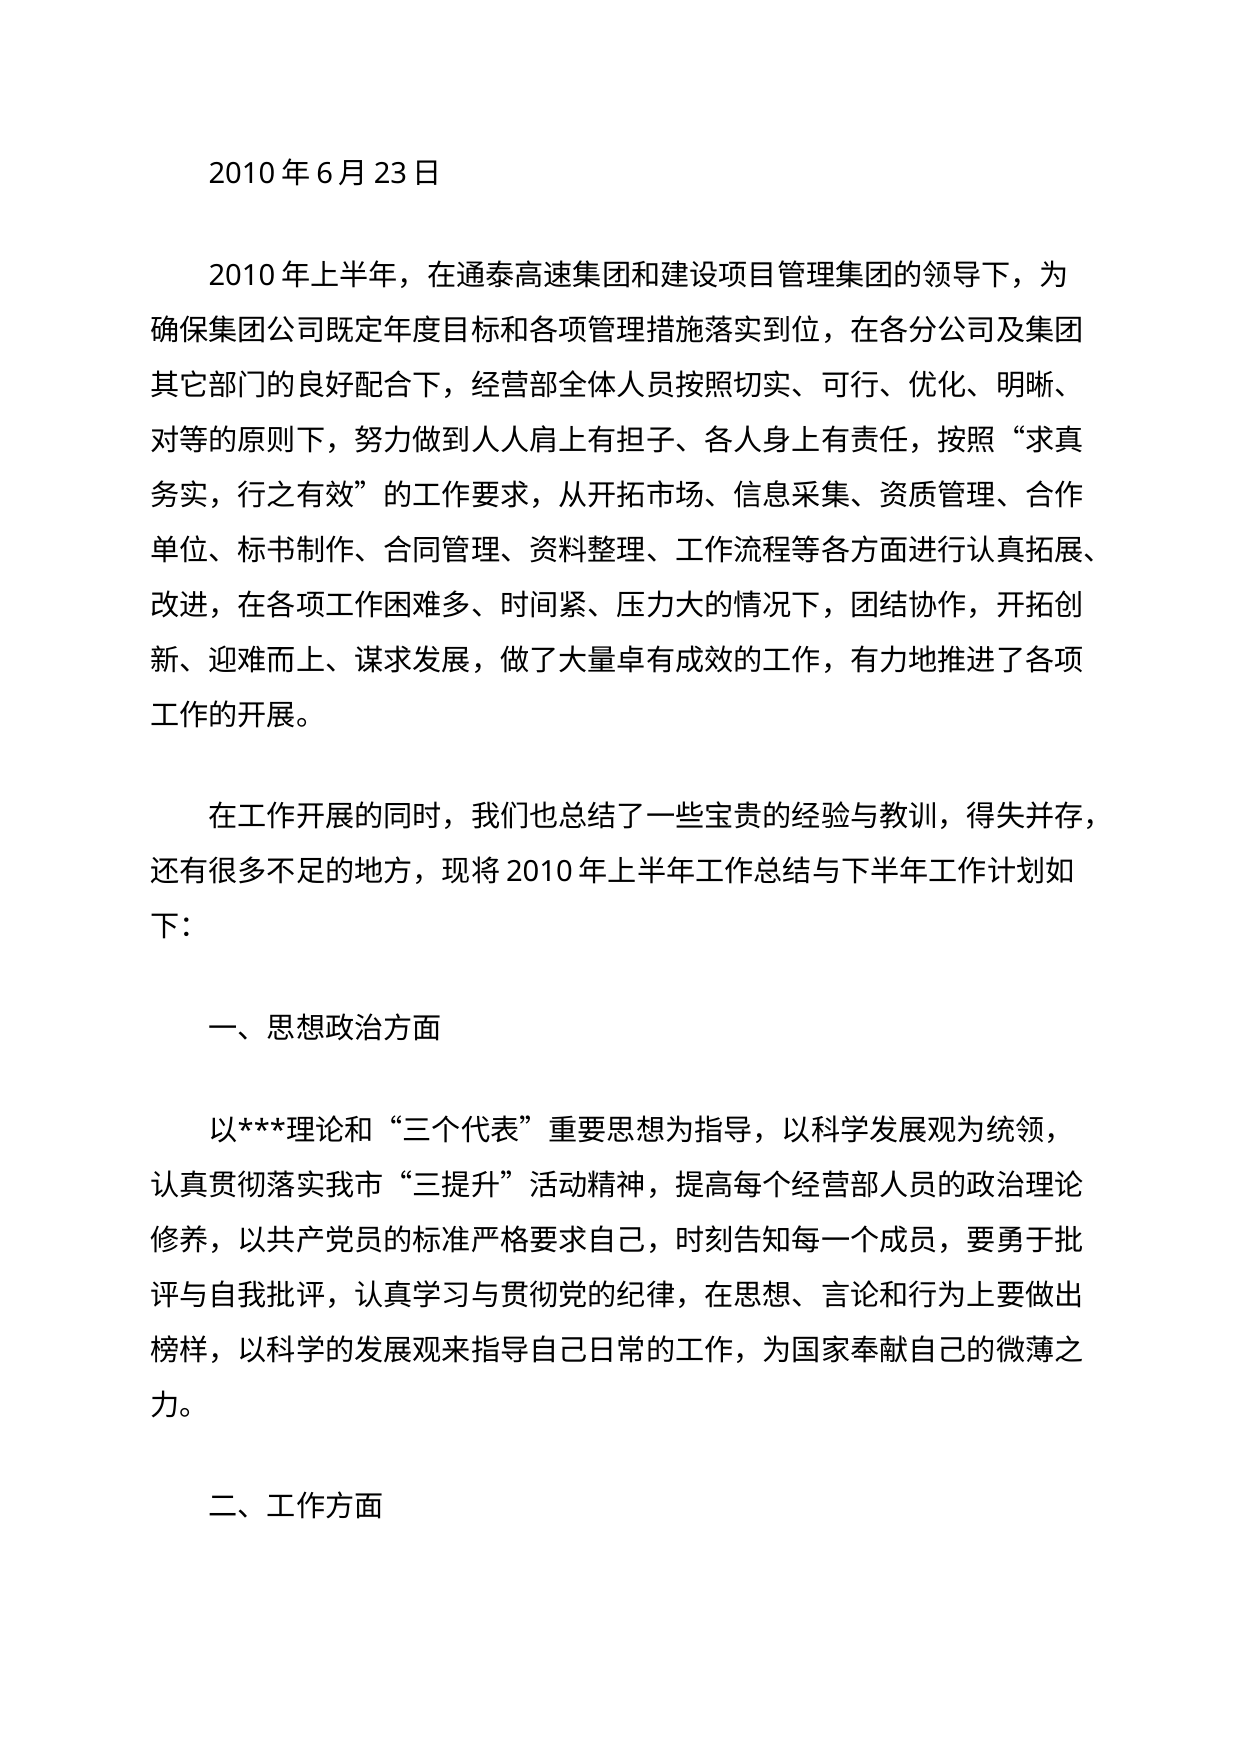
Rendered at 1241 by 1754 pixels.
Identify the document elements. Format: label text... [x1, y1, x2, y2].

text 以***理论和“三个代表”重要思想为指导，以科学发展观为统领，认真贯彻落实我市“三提升”活动精神，提高每个经营部人员的政治理论修养，以共产党员的标准严格要求自己，时刻告知每一个成员，要勇于批评与自我批评，认真学习与贯彻党的纪律，在思想、言论和行为上要做出榜样，以科学的发展观来指导自己日常的工作，为国家奉献自己的微薄之力。 [150, 1106, 1090, 1423]
text 二、工作方面 [150, 1483, 1090, 1525]
text 在工作开展的同时，我们也总结了一些宝贵的经验与教训，得失并存，还有很多不足的地方，现将2010年上半年工作总结与下半年工作计划如下： [150, 793, 1090, 945]
text 2010年上半年，在通泰高速集团和建设项目管理集团的领导下，为确保集团公司既定年度目标和各项管理措施落实到位，在各分公司及集团其它部门的良好配合下，经营部全体人员按照切实、可行、优化、明晰、对等的原则下，努力做到人人肩上有担子、各人身上有责任，按照“求真务实，行之有效”的工作要求，从开拓市场、信息采集、资质管理、合作单位、标书制作、合同管理、资料整理、工作流程等各方面进行认真拓展、改进，在各项工作困难多、时间紧、压力大的情况下，团结协作，开拓创新、迎难而上、谋求发展，做了大量卓有成效的工作，有力地推进了各项工作的开展。 [150, 252, 1090, 733]
text 一、思想政治方面 [150, 1005, 1090, 1047]
text 2010年6月23日 [150, 150, 1090, 192]
